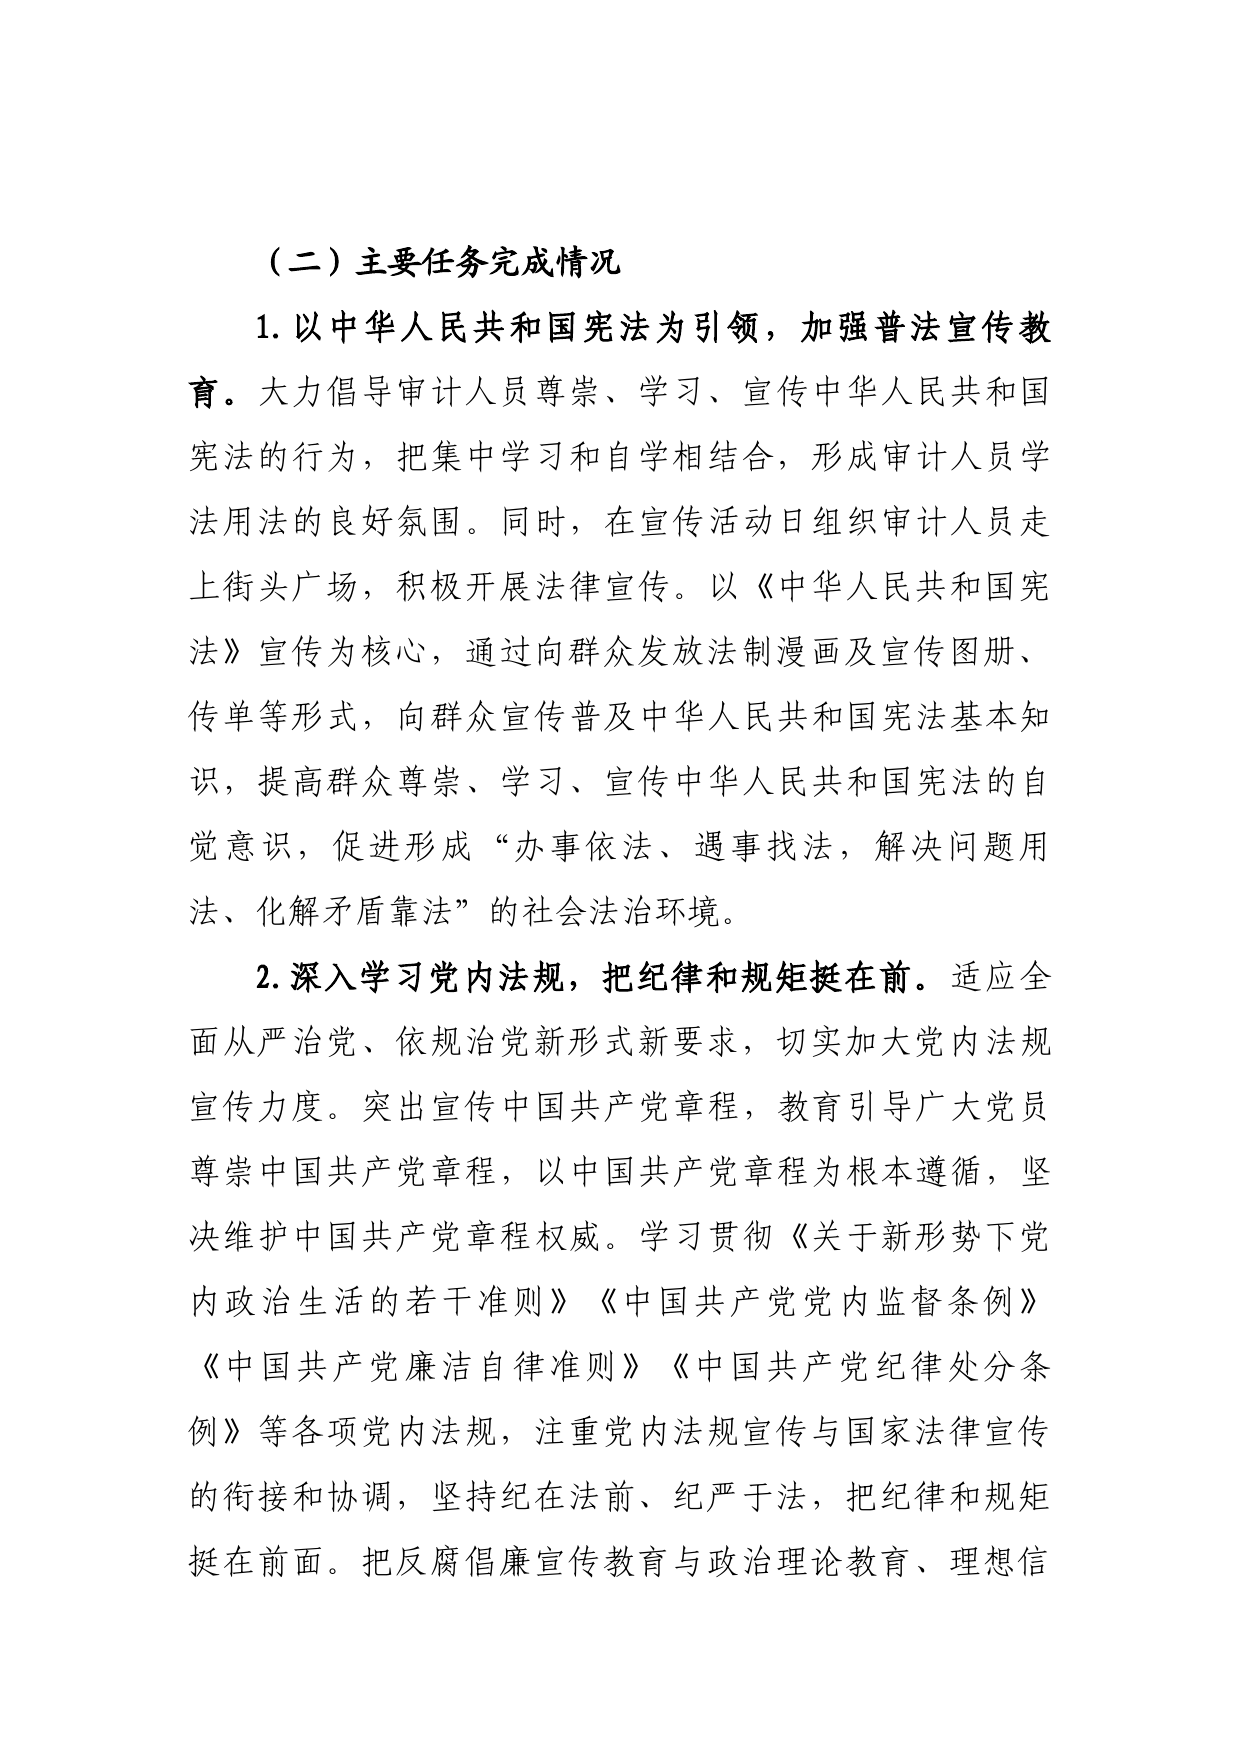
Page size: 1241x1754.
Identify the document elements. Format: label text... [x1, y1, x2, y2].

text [187, 942, 1053, 1592]
text 1.以中华人民共和国宪法为引领，加强普法宣传教育。大力倡导审计人员尊崇、学习、宣传中华人民共和国宪法的行为，把集中学习和自学相结合，形成审计人员学法用法的良好氛围。同时，在宣传活动日组织审计人员走上街头广场，积极开展法律宣传。以《中华人民共和国宪法》宣传为核心，通过向群众发放法制漫画及宣传图册、传单等形式，向群众宣传普及中华人民共和国宪法基本知识，提高群众尊崇、学习、宣传中华人民共和国宪法的自觉意识，促进形成“办事依法、遇事找法，解决问题用法、化解矛盾靠法”的社会法治环境。 [187, 292, 1053, 942]
text （二）主要任务完成情况 [187, 227, 1053, 292]
